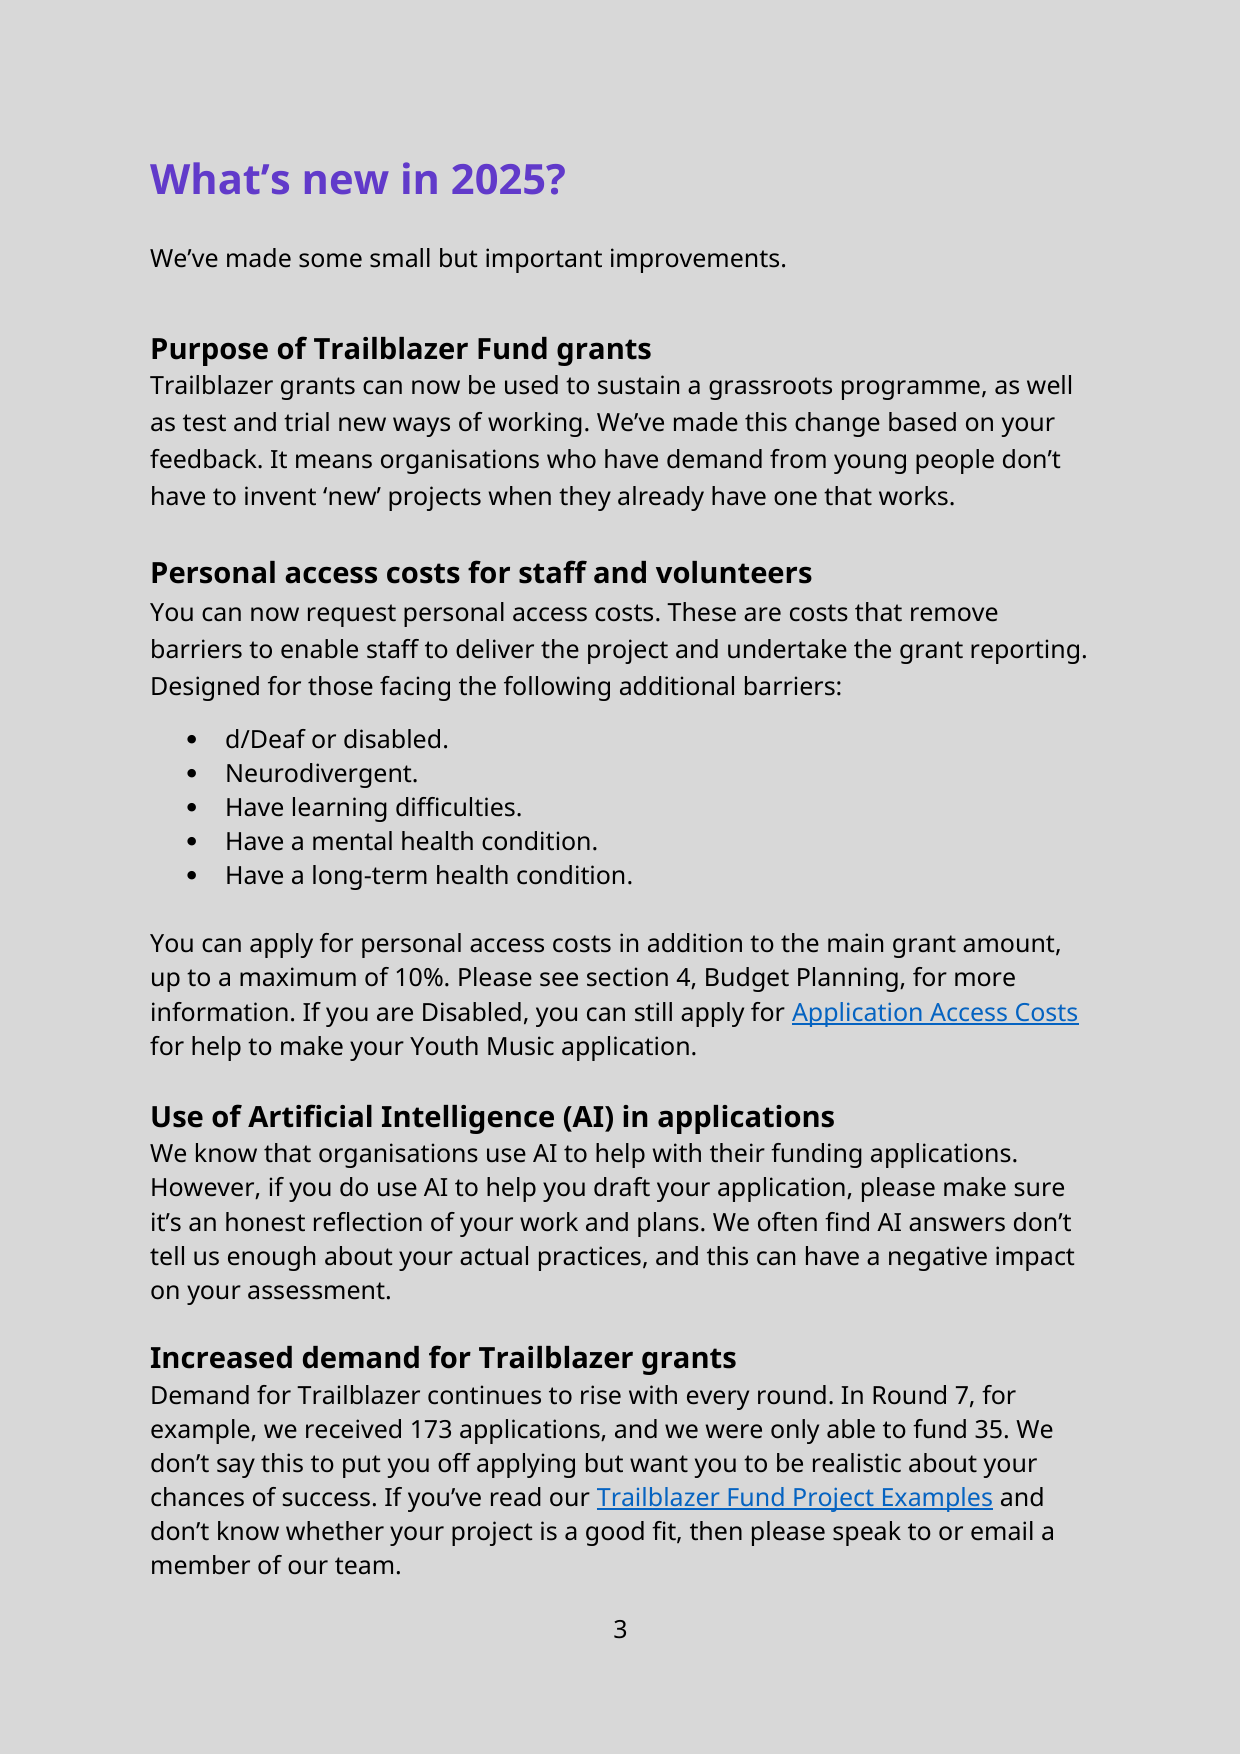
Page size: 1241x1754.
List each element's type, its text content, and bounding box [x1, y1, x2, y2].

subtitle Purpose of Trailblazer Fund grants [150, 328, 1090, 368]
text You can apply for personal access costs in addition to the main grant amount, up to a maximum of 10%. Please see section 4, Budget Planning, for more information. If you are Disabled, you can still apply for Application Access Costs for help to make your Youth Music application. [150, 926, 1090, 1062]
list Have a long-term health condition. [187, 858, 1090, 892]
text Demand for Trailblazer continues to rise with every round. In Round 7, for example, we received 173 applications, and we were only able to fund 35. We don’t say this to put you off applying but want you to be realistic about your chances of success. If you’ve read our Trailblazer Fund Project Examples and don’t know whether your project is a good fit, then please speak to or email a member of our team. [150, 1377, 1090, 1582]
subtitle What’s new in 2025? [150, 150, 1090, 207]
list Have a mental health condition. [187, 824, 1090, 858]
list d/Deaf or disabled. [187, 722, 1090, 756]
subtitle Use of Artificial Intelligence (AI) in applications [150, 1096, 1090, 1136]
text We’ve made some small but important improvements. [150, 241, 1090, 275]
subtitle Increased demand for Trailblazer grants [150, 1338, 1090, 1377]
text We know that organisations use AI to help with their funding applications. However, if you do use AI to help you draft your application, please make sure it’s an honest reflection of your work and plans. We often find AI answers don’t tell us enough about your actual practices, and this can have a negative impact on your assessment. [150, 1136, 1090, 1306]
list Neurodivergent. [187, 756, 1090, 790]
list Have learning difficulties. [187, 790, 1090, 824]
text Trailblazer grants can now be used to sustain a grassroots programme, as well as test and trial new ways of working. We’ve made this change based on your feedback. It means organisations who have demand from young people don’t have to invent ‘new’ projects when they already have one that works. Personal access costs for staff and volunteers You can now request personal access costs. These are costs that remove barriers to enable staff to deliver the project and undertake the grant reporting. Designed for those facing the following additional barriers: [150, 368, 1090, 702]
